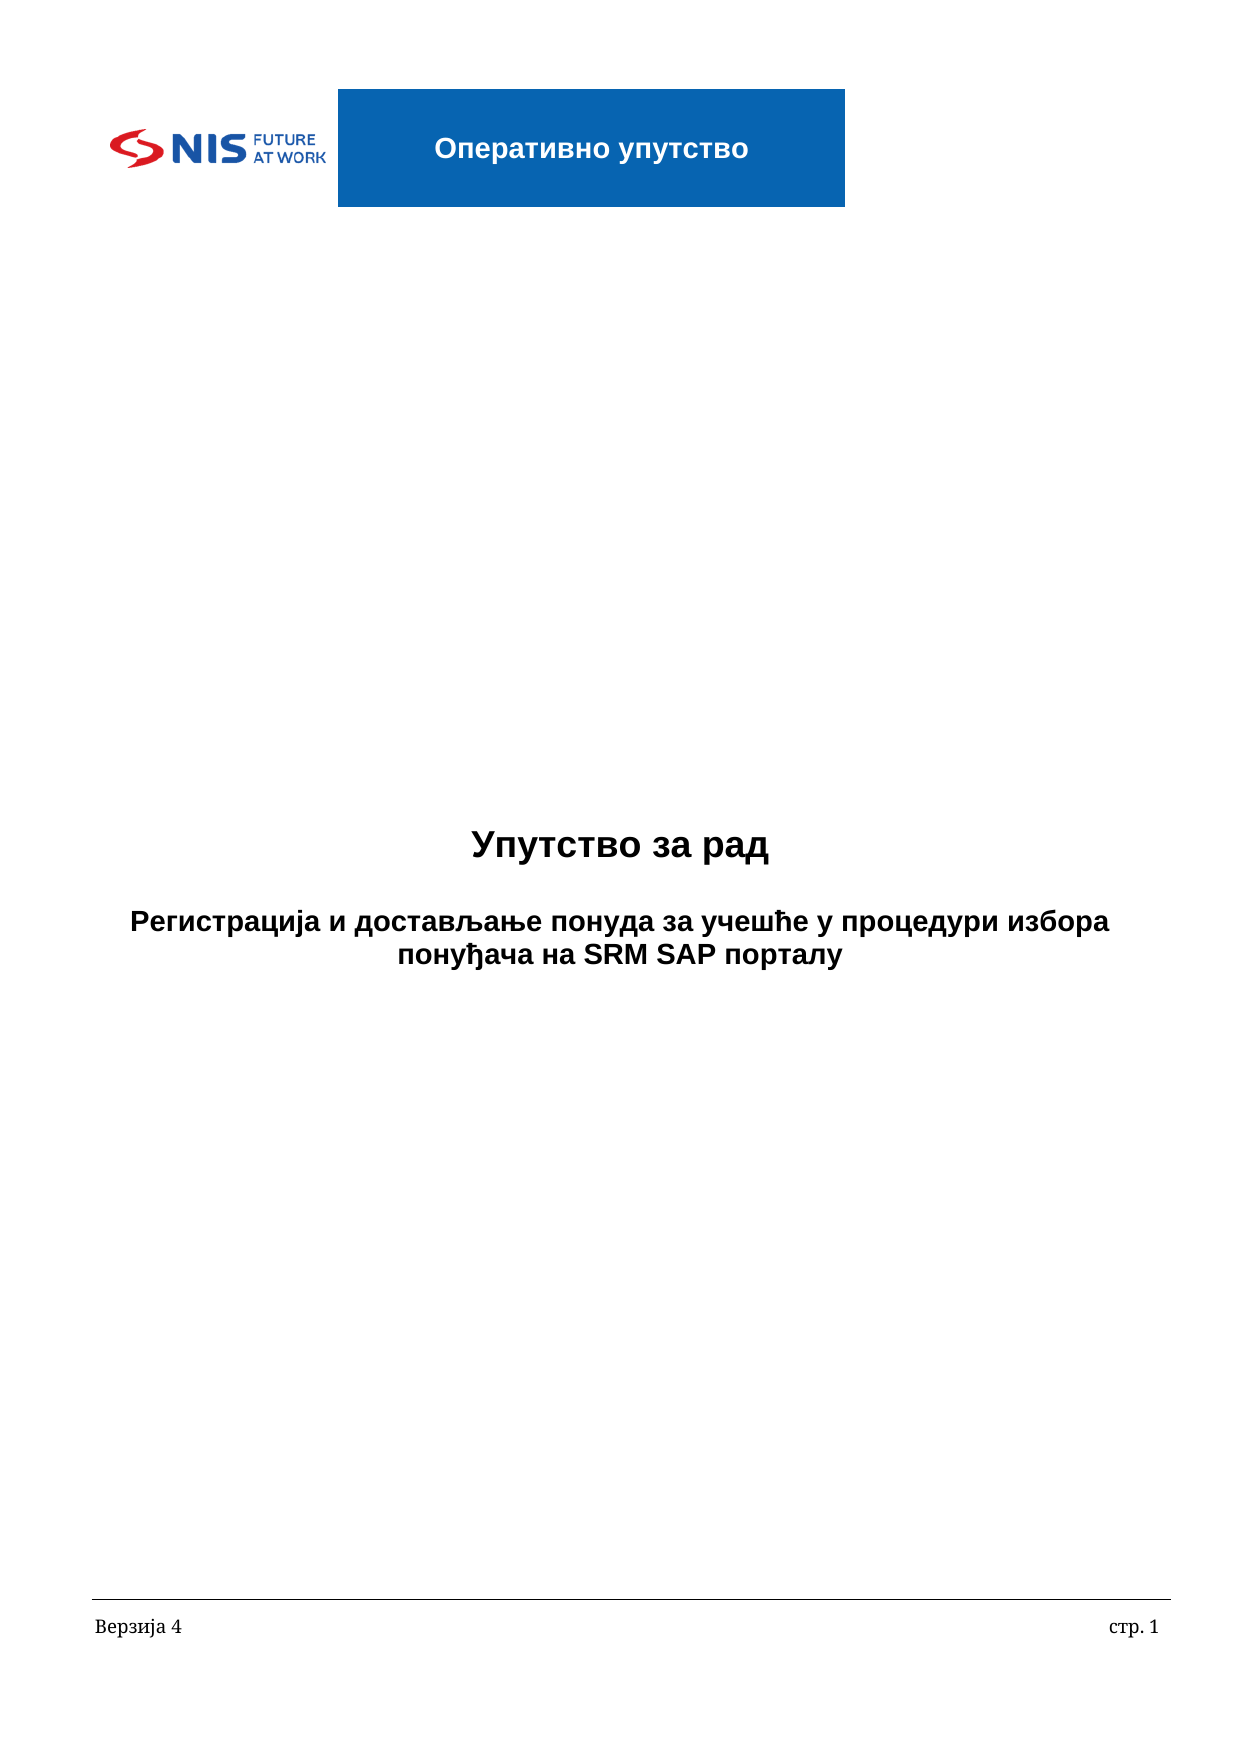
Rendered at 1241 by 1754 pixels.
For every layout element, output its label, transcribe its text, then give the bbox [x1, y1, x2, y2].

picture [100, 118, 333, 177]
text Регистрација и достављање понуда за учешће у процедури избора понуђача на SRM SAP порталу [89, 904, 1152, 971]
text Упутство за рад [89, 822, 1152, 865]
